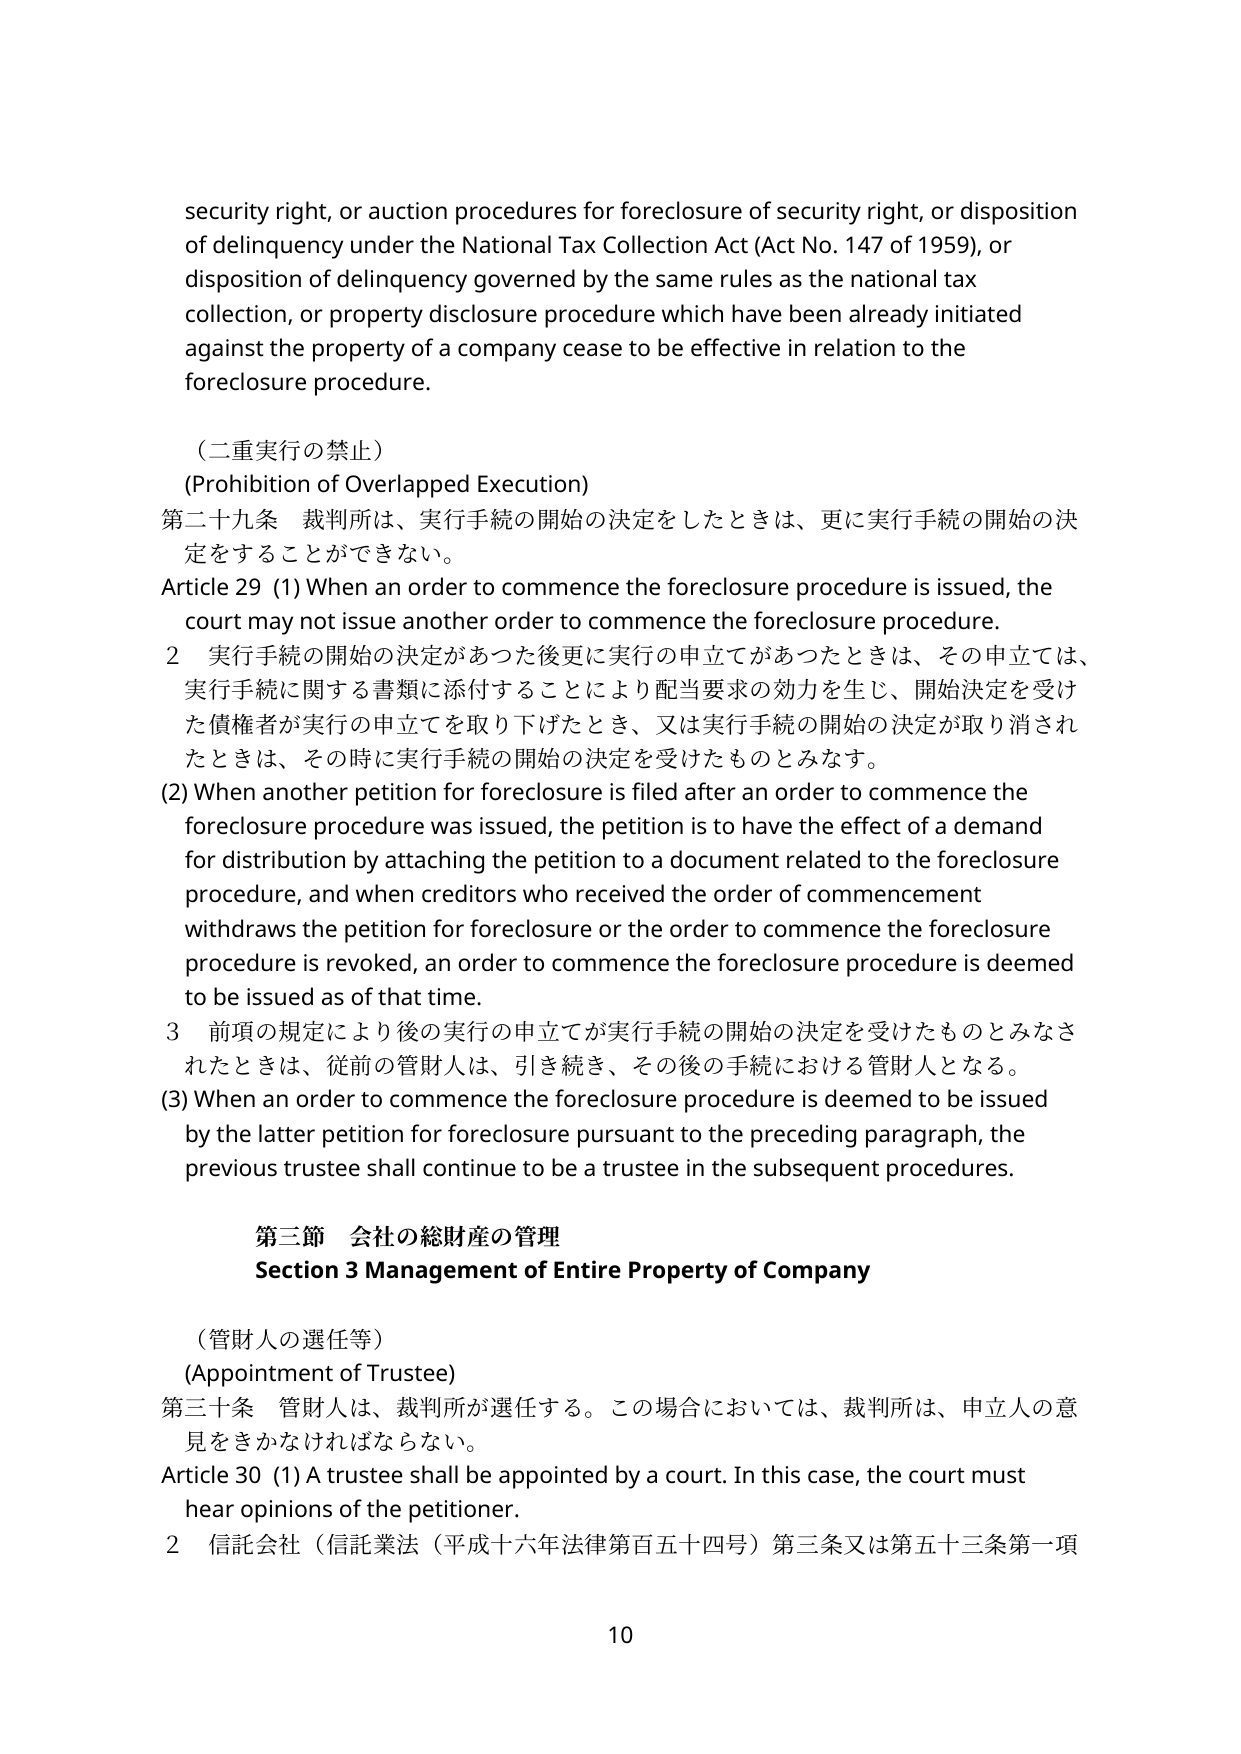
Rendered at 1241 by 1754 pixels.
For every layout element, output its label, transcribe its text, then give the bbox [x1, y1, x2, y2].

text (Prohibition of Overlapped Execution) [184, 467, 1079, 501]
text Article 29 (1) When an order to commence the foreclosure procedure is issued, the court may not issue another order to commence the foreclosure procedure. [161, 569, 1079, 638]
text （二重実行の禁止） [184, 433, 1079, 467]
text （管財人の選任等） [184, 1321, 1079, 1355]
text (Appointment of Trustee) [184, 1355, 1079, 1389]
text ３ 前項の規定により後の実行の申立てが実行手続の開始の決定を受けたものとみなされたときは、従前の管財人は、引き続き、その後の手続における管財人となる。 [161, 1014, 1079, 1082]
text (2) When another petition for foreclosure is filed after an order to commence the foreclosure procedure was issued, the petition is to have the effect of a demand for distribution by attaching the petition to a document related to the foreclosure procedure, and when creditors who received the order of commencement withdraws the petition for foreclosure or the order to commence the foreclosure procedure is revoked, an order to commence the foreclosure procedure is deemed to be issued as of that time. [161, 774, 1079, 1014]
text 第三節 会社の総財産の管理 [253, 1219, 1079, 1253]
text ２ 実行手続の開始の決定があつた後更に実行の申立てがあつたときは、その申立ては、実行手続に関する書類に添付することにより配当要求の効力を生じ、開始決定を受けた債権者が実行の申立てを取り下げたとき、又は実行手続の開始の決定が取り消されたときは、その時に実行手続の開始の決定を受けたものとみなす。 [161, 638, 1079, 774]
text Section 3 Management of Entire Property of Company [253, 1253, 1079, 1287]
text Article 30 (1) A trustee shall be appointed by a court. In this case, the court must hear opinions of the petitioner. [161, 1458, 1079, 1526]
text 第三十条 管財人は、裁判所が選任する。この場合においては、裁判所は、申立人の意見をきかなければならない。 [161, 1389, 1079, 1458]
text 第二十九条 裁判所は、実行手続の開始の決定をしたときは、更に実行手続の開始の決定をすることができない。 [161, 501, 1079, 569]
text (3) When an order to commence the foreclosure procedure is deemed to be issued by the latter petition for foreclosure pursuant to the preceding paragraph, the previous trustee shall continue to be a trustee in the subsequent procedures. [161, 1082, 1079, 1184]
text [161, 194, 1079, 399]
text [161, 1526, 1079, 1560]
